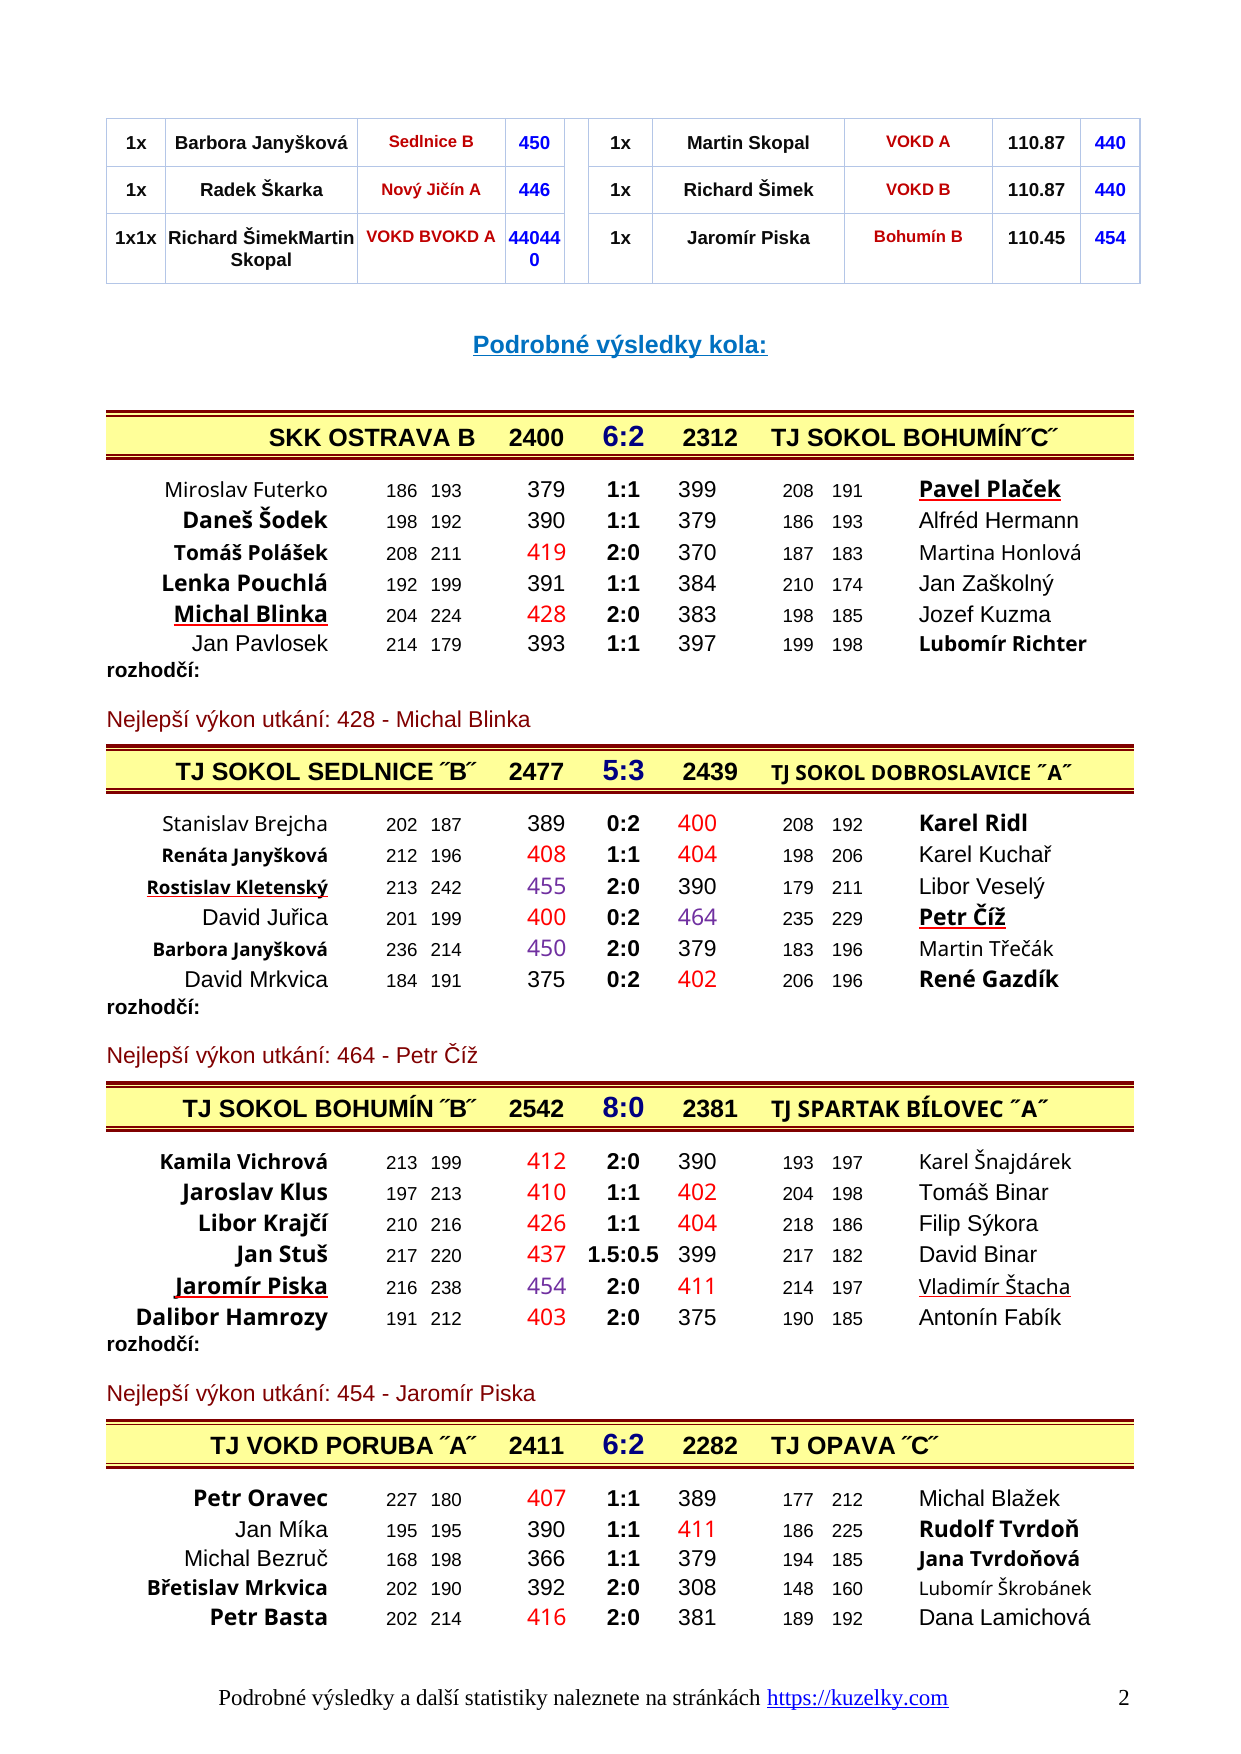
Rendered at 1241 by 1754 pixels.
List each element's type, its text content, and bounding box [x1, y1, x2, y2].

table_cell 440 [1081, 119, 1139, 166]
text TJ VOKD Poruba ˝A˝ 2411 6:2 2282 TJ Opava ˝C˝ [106, 1425, 1134, 1463]
text David Mrkvica 184 191 375 0:2 402 206 196 René Gazdík [106, 963, 1134, 994]
text Libor Krajčí 210 216 426 1:1 404 218 186 Filip Sýkora [106, 1207, 1134, 1238]
text Petr Basta 202 214 416 2:0 381 189 192 Dana Lamichová [106, 1601, 1134, 1632]
table_cell 1x [589, 119, 652, 166]
table_cell 1x [107, 167, 165, 213]
table_cell Barbora Janyšková [166, 119, 357, 166]
text Dalibor Hamrozy 191 212 403 2:0 375 190 185 Antonín Fabík [106, 1301, 1134, 1332]
text rozhodčí: [106, 1332, 1134, 1356]
text Tomáš Polášek 208 211 419 2:0 370 187 183 Martina Honlová [106, 535, 1134, 567]
table_cell Nový Jičín A [358, 167, 505, 213]
table_cell 454 [1081, 214, 1139, 282]
text Lenka Pouchlá 192 199 391 1:1 384 210 174 Jan Zaškolný [106, 567, 1134, 598]
text Jaroslav Klus 197 213 410 1:1 402 204 198 Tomáš Binar [106, 1176, 1134, 1207]
table_cell 440 [506, 214, 564, 282]
table_cell Sedlnice B [358, 119, 505, 166]
text TJ Sokol Sedlnice ˝B˝ 2477 5:3 2439 TJ Sokol Dobroslavice ˝A˝ [106, 751, 1134, 788]
table_cell 1x [107, 119, 165, 166]
table_cell 1x [589, 214, 652, 282]
text SKK Ostrava B 2400 6:2 2312 TJ Sokol Bohumín˝C˝ [106, 417, 1134, 454]
text Petr Oravec 227 180 407 1:1 389 177 212 Michal Blažek [106, 1482, 1134, 1513]
text rozhodčí: [106, 658, 1134, 682]
table_cell VOKD B [845, 167, 992, 213]
text David Juřica 201 199 400 0:2 464 235 229 Petr Číž [106, 901, 1134, 932]
table_cell 1x [589, 167, 652, 213]
table_cell 110.87 [993, 119, 1080, 166]
text Nejlepší výkon utkání: 454 - Jaromír Piska [106, 1380, 1134, 1406]
table_cell 446 [506, 167, 564, 213]
text Jan Stuš 217 220 437 1.5:0.5 399 217 182 David Binar [106, 1238, 1134, 1270]
text Daneš Šodek 198 192 390 1:1 379 186 193 Alfréd Hermann [106, 504, 1134, 535]
text Barbora Janyšková 236 214 450 2:0 379 183 196 Martin Třečák [106, 932, 1134, 963]
table_cell 440 [1081, 167, 1139, 213]
text Břetislav Mrkvica 202 190 392 2:0 308 148 160 Lubomír Škrobánek [106, 1573, 1134, 1601]
text Jaromír Piska 216 238 454 2:0 411 214 197 Vladimír Štacha [106, 1270, 1134, 1301]
table_cell VOKD A [845, 119, 992, 166]
text Jan Pavlosek 214 179 393 1:1 397 199 198 Lubomír Richter [106, 629, 1134, 658]
table_cell 110.45 [993, 214, 1080, 282]
text Miroslav Futerko 186 193 379 1:1 399 208 191 Pavel Plaček [106, 473, 1134, 504]
table_cell Bohumín B [845, 214, 992, 282]
text TJ Sokol Bohumín ˝B˝ 2542 8:0 2381 TJ Spartak Bílovec ˝A˝ [106, 1088, 1134, 1126]
table_cell 450 [506, 119, 564, 166]
table_cell Richard Šimek [653, 167, 844, 213]
text Michal Blinka 204 224 428 2:0 383 198 185 Jozef Kuzma [106, 598, 1134, 629]
text Michal Bezruč 168 198 366 1:1 379 194 185 Jana Tvrdoňová [106, 1544, 1134, 1573]
text Nejlepší výkon utkání: 428 - Michal Blinka [106, 706, 1134, 732]
text Stanislav Brejcha 202 187 389 0:2 400 208 192 Karel Ridl [106, 807, 1134, 838]
table_cell Radek Škarka [166, 167, 357, 213]
text Nejlepší výkon utkání: 464 - Petr Číž [106, 1042, 1134, 1069]
text Renáta Janyšková 212 196 408 1:1 404 198 206 Karel Kuchař [106, 838, 1134, 869]
table_cell VOKD B [358, 214, 505, 282]
table_cell 110.87 [993, 167, 1080, 213]
text rozhodčí: [106, 994, 1134, 1018]
table_cell 1x [107, 214, 165, 282]
text Jan Míka 195 195 390 1:1 411 186 225 Rudolf Tvrdoň [106, 1513, 1134, 1544]
table_cell Martin Skopal [653, 119, 844, 166]
table_cell Jaromír Piska [653, 214, 844, 282]
table_cell Richard Šimek [166, 214, 357, 282]
text Kamila Vichrová 213 199 412 2:0 390 193 197 Karel Šnajdárek [106, 1145, 1134, 1176]
text Rostislav Kletenský 213 242 455 2:0 390 179 211 Libor Veselý [106, 869, 1134, 901]
text Podrobné výsledky kola: [94, 330, 1145, 359]
